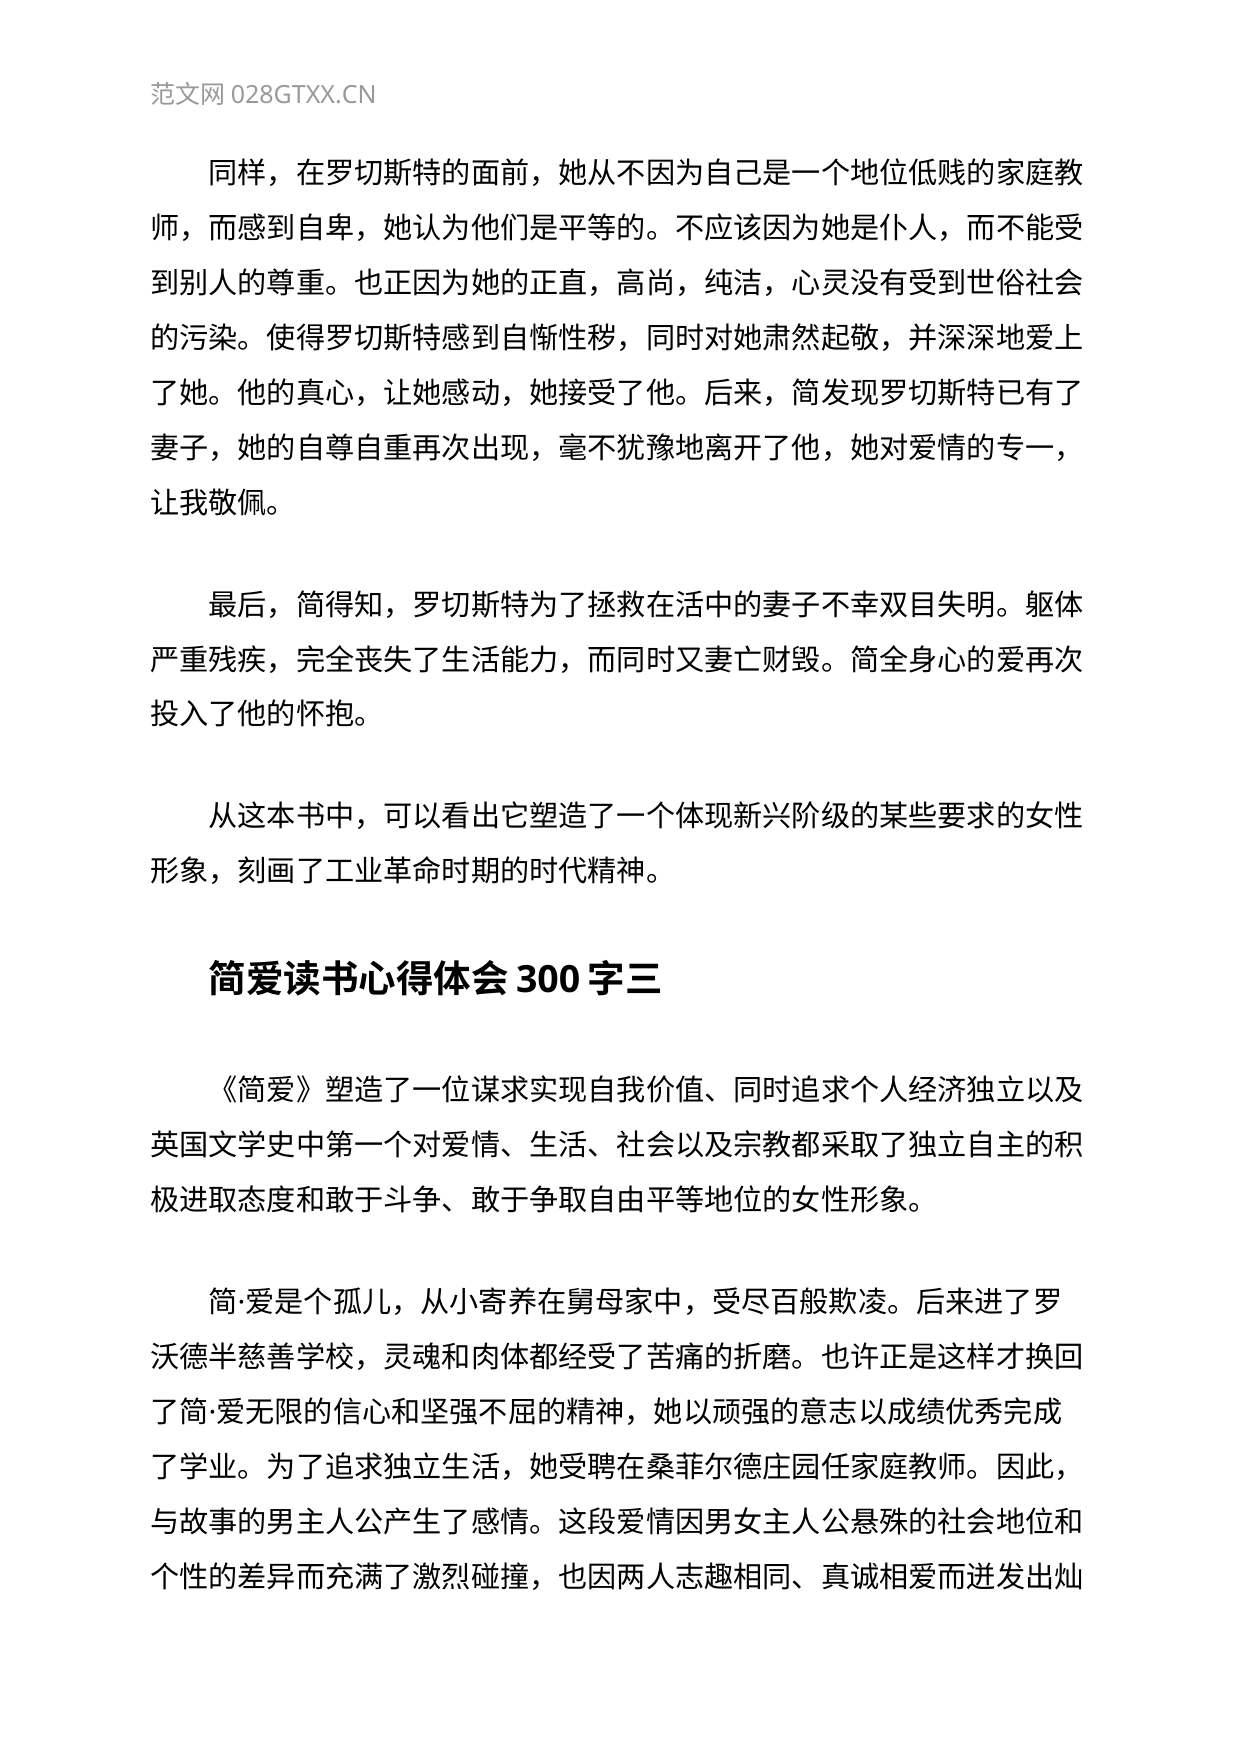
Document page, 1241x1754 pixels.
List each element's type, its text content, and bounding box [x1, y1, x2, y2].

text 最后，简得知，罗切斯特为了拯救在活中的妻子不幸双目失明。躯体严重残疾，完全丧失了生活能力，而同时又妻亡财毁。简全身心的爱再次投入了他的怀抱。 [150, 581, 1090, 733]
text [150, 1278, 1090, 1596]
text 《简爱》塑造了一位谋求实现自我价值、同时追求个人经济独立以及英国文学史中第一个对爱情、生活、社会以及宗教都采取了独立自主的积极进取态度和敢于斗争、敢于争取自由平等地位的女性形象。 [150, 1067, 1090, 1219]
text 从这本书中，可以看出它塑造了一个体现新兴阶级的某些要求的女性形象，刻画了工业革命时期的时代精神。 [150, 793, 1090, 890]
text 简爱读书心得体会300字三 [150, 949, 1090, 1004]
text 同样，在罗切斯特的面前，她从不因为自己是一个地位低贱的家庭教师，而感到自卑，她认为他们是平等的。不应该因为她是仆人，而不能受到别人的尊重。也正因为她的正直，高尚，纯洁，心灵没有受到世俗社会的污染。使得罗切斯特感到自惭性秽，同时对她肃然起敬，并深深地爱上了她。他的真心，让她感动，她接受了他。后来，简发现罗切斯特已有了妻子，她的自尊自重再次出现，毫不犹豫地离开了他，她对爱情的专一，让我敬佩。 [150, 150, 1090, 522]
